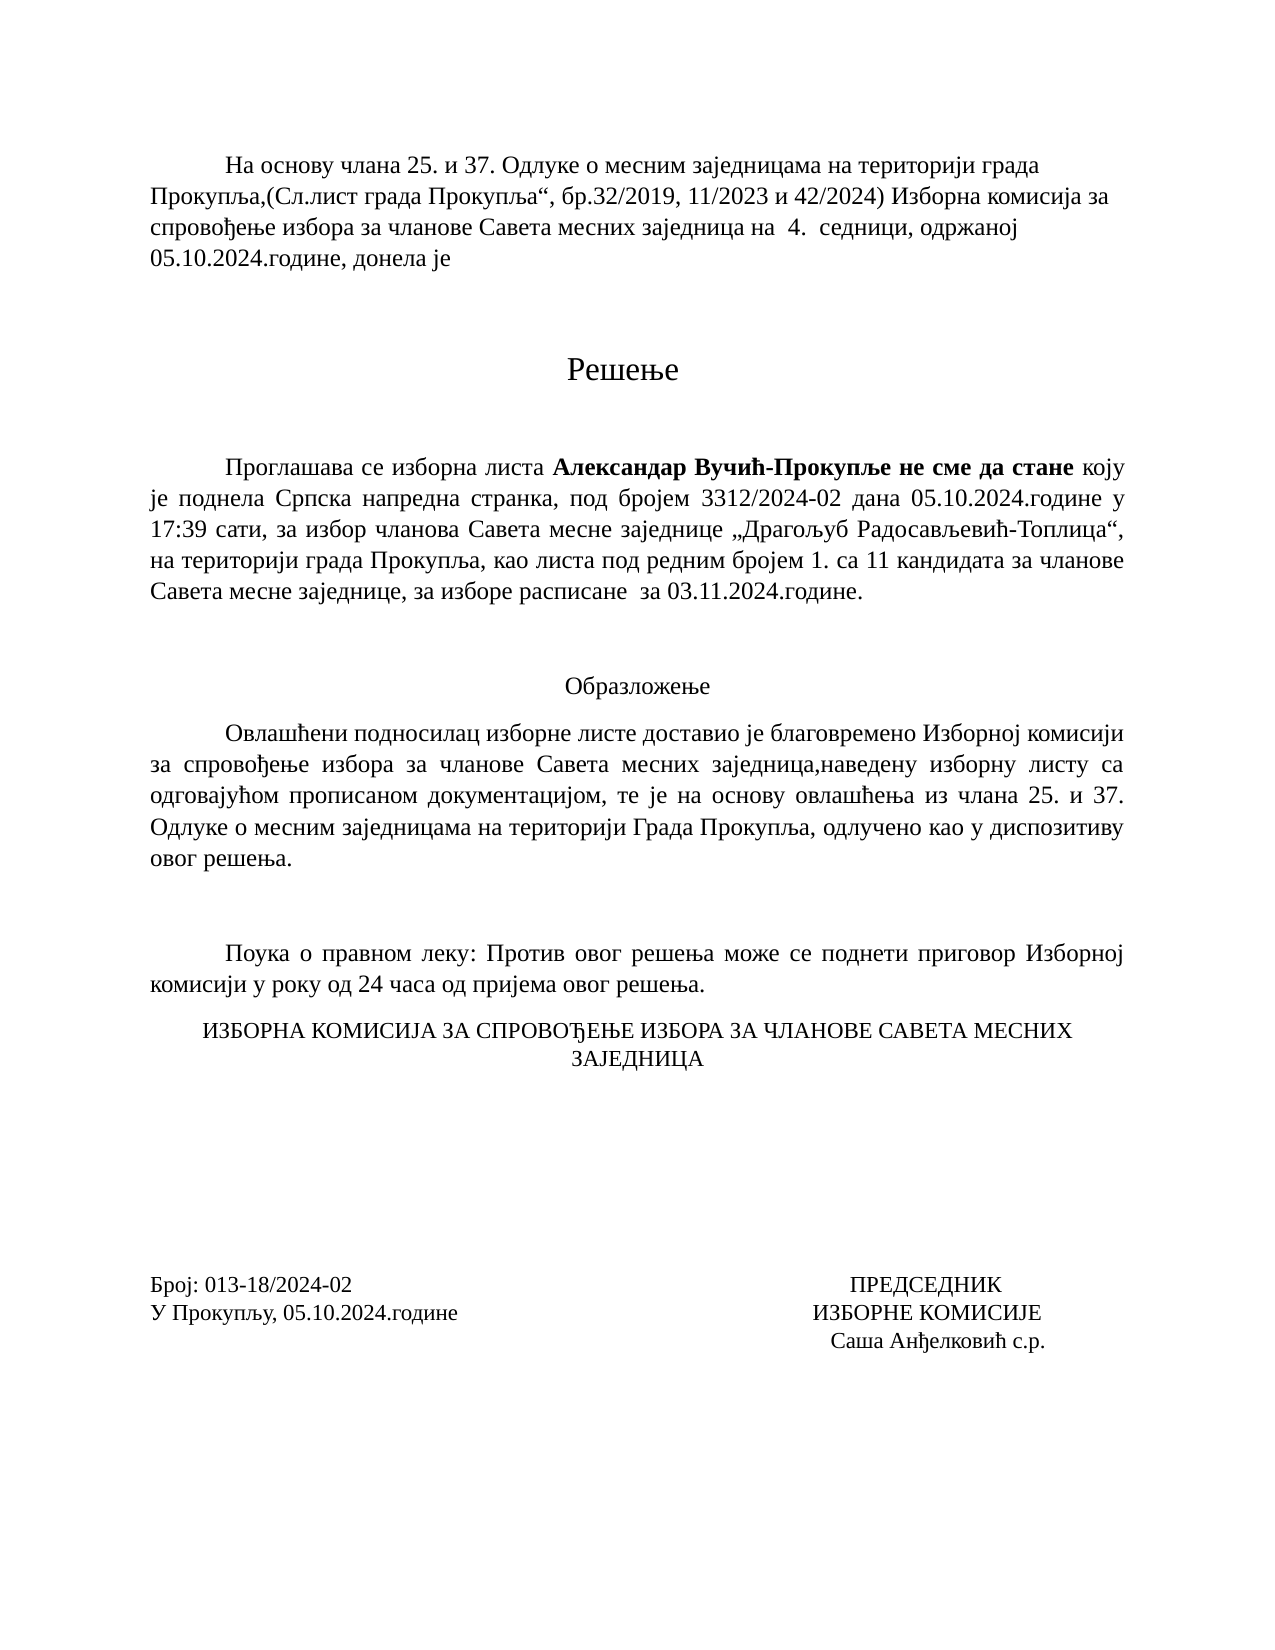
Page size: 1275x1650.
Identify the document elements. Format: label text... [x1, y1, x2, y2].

text Проглашава се изборна листа Александар Вучић-Прокупље не сме да стане коју је поднела Српска напредна странка, под бројем 3312/2024-02 дана 05.10.2024.године у 17:39 сати, за избор чланова Савета месне заједнице „Драгољуб Радосављевић-Топлица“, на територији града Прокупља, као листа под редним бројем 1. са 11 кандидата за чланове Савета месне заједнице, за изборе расписане за 03.11.2024.године. [150, 452, 1125, 605]
text ИЗБОРНА КОМИСИЈА ЗА СПРОВОЂЕЊЕ ИЗБОРА ЗА ЧЛАНОВЕ САВЕТА МЕСНИХ ЗАЈЕДНИЦА [150, 1017, 1125, 1072]
text У Прокупљу, 05.10.2024.године ИЗБОРНЕ КОМИСИЈЕ [150, 1299, 1125, 1326]
text Саша Анђелковић с.р. [150, 1328, 1125, 1354]
text Овлашћени подносилац изборне листе доставио је благовремено Изборној комисији за спровођење избора за чланове Савета месних заједница,наведену изборну листу са одговајућом прописаном документацијом, те је на основу овлашћења из члана 25. и 37. Одлуке о месним заједницама на територији Града Прокупља, одлучено као у диспозитиву овог решења. [150, 718, 1125, 871]
text Решење [150, 349, 1125, 387]
text На основу члана 25. и 37. Одлуке о месним заједницама на територији града Прокупља,(Сл.лист града Прокупља“, бр.32/2019, 11/2023 и 42/2024) Изборна комисија за спровођење избора за чланове Савета месних заједница на 4. седници, одржаној 05.10.2024.године, донела је [150, 150, 1125, 272]
text Поука о правном леку: Против овог решења може се поднети приговор Изборној комисији у року од 24 часа од пријема овог решења. [150, 938, 1125, 998]
text Број: 013-18/2024-02 ПРЕДСЕДНИК [150, 1271, 1125, 1297]
text Образложење [150, 671, 1125, 699]
